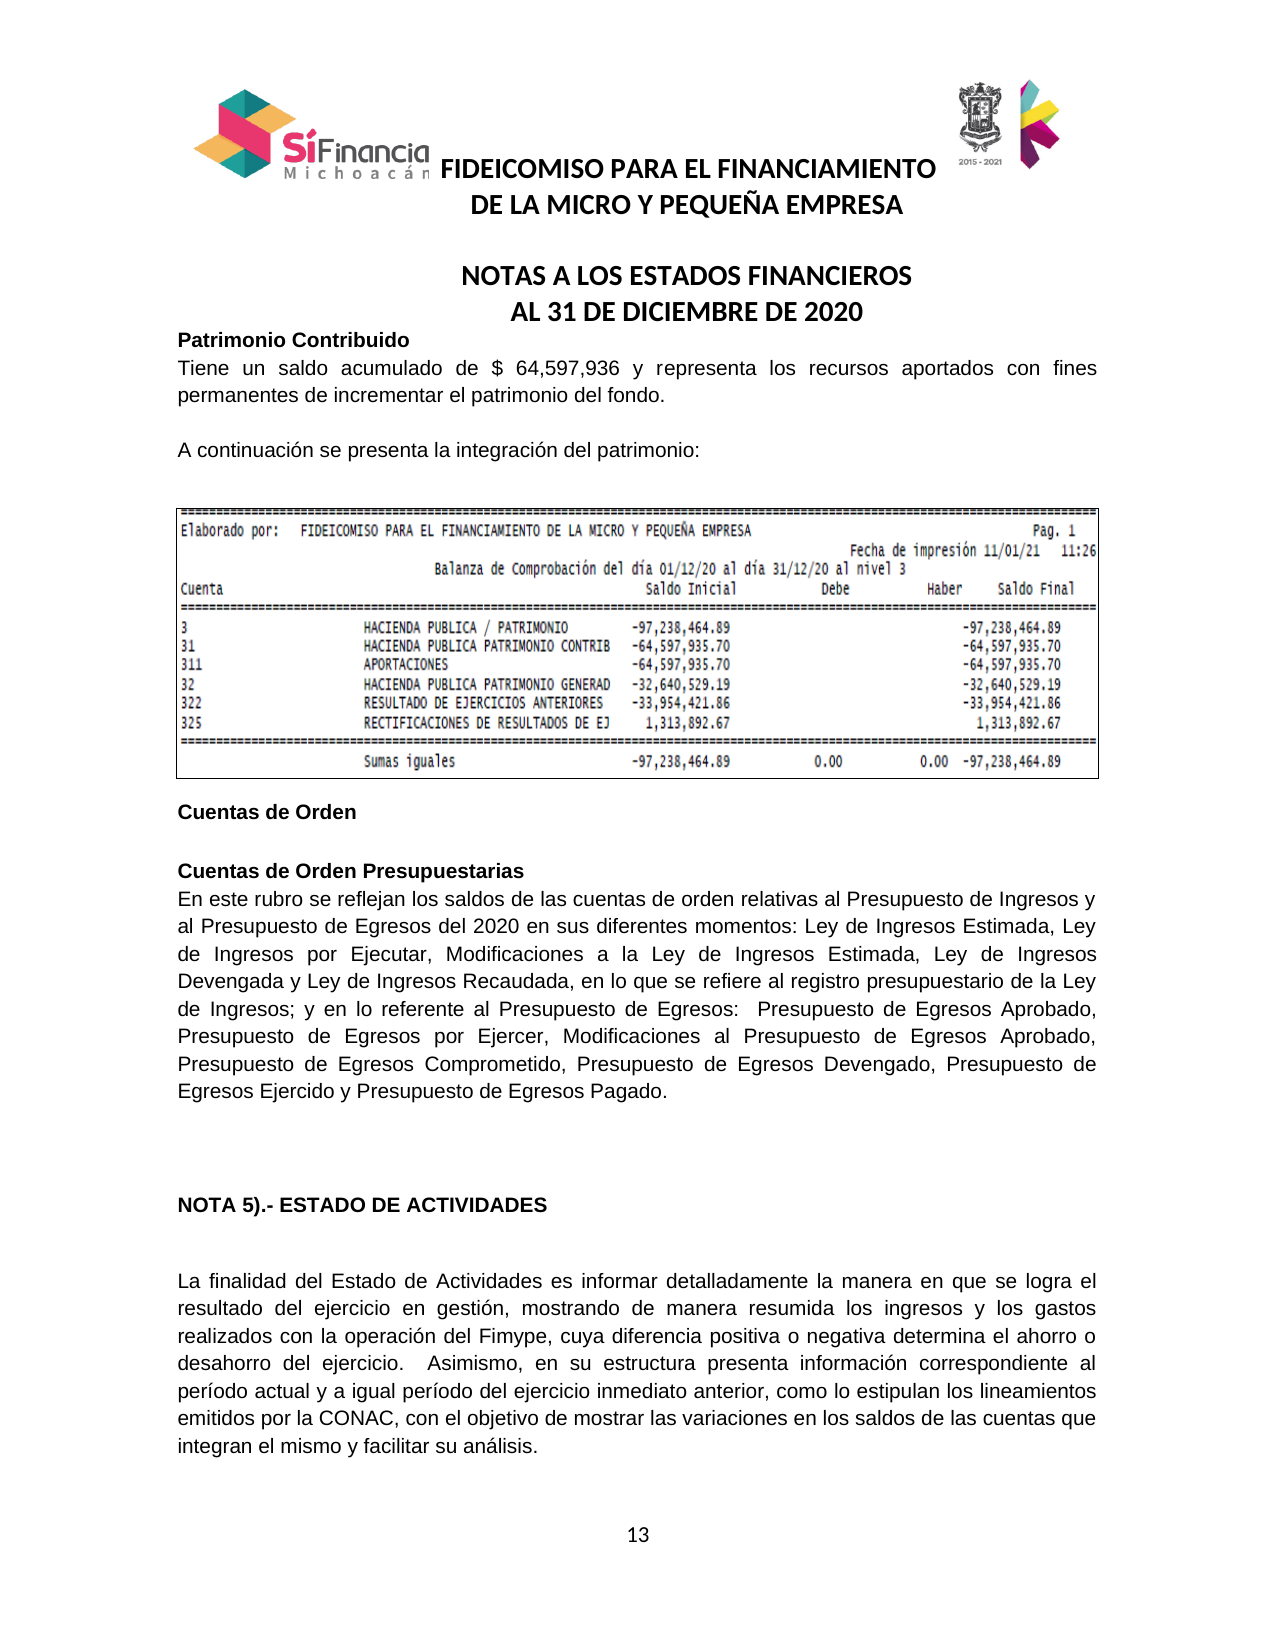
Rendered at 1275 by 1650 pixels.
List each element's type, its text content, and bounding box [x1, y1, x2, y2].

list A continuación se presenta la integración del patrimonio: [177, 438, 1098, 462]
text Patrimonio Contribuido [177, 328, 1098, 352]
text La finalidad del Estado de Actividades es informar detalladamente la manera en que se logra el resultado del ejercicio en gestión, mostrando de manera resumida los ingresos y los gastos realizados con la operación del Fimype, cuya diferencia positiva o negativa determina el ahorro o desahorro del ejercicio. Asimismo, en su estructura presenta información correspondiente al período actual y a igual período del ejercicio inmediato anterior, como lo estipulan los lineamientos emitidos por la CONAC, con el objetivo de mostrar las variaciones en los saldos de las cuentas que integran el mismo y facilitar su análisis. [177, 1269, 1098, 1458]
picture [177, 509, 1098, 778]
text NOTA 5).- ESTADO DE ACTIVIDADES [177, 1193, 1098, 1217]
text Cuentas de Orden Presupuestarias [177, 859, 1098, 883]
picture [936, 73, 1082, 179]
text Cuentas de Orden [177, 800, 1098, 824]
text Tiene un saldo acumulado de $ 64,597,936 y representa los recursos aportados con fines permanentes de incrementar el patrimonio del fondo. [177, 356, 1098, 407]
picture [193, 89, 429, 179]
text En este rubro se reflejan los saldos de las cuentas de orden relativas al Presupuesto de Ingresos y al Presupuesto de Egresos del 2020 en sus diferentes momentos: Ley de Ingresos Estimada, Ley de Ingresos por Ejecutar, Modificaciones a la Ley de Ingresos Estimada, Ley de Ingresos Devengada y Ley de Ingresos Recaudada, en lo que se refiere al registro presupuestario de la Ley de Ingresos; y en lo referente al Presupuesto de Egresos: Presupuesto de Egresos Aprobado, Presupuesto de Egresos por Ejercer, Modificaciones al Presupuesto de Egresos Aprobado, Presupuesto de Egresos Comprometido, Presupuesto de Egresos Devengado, Presupuesto de Egresos Ejercido y Presupuesto de Egresos Pagado. [177, 886, 1098, 1103]
